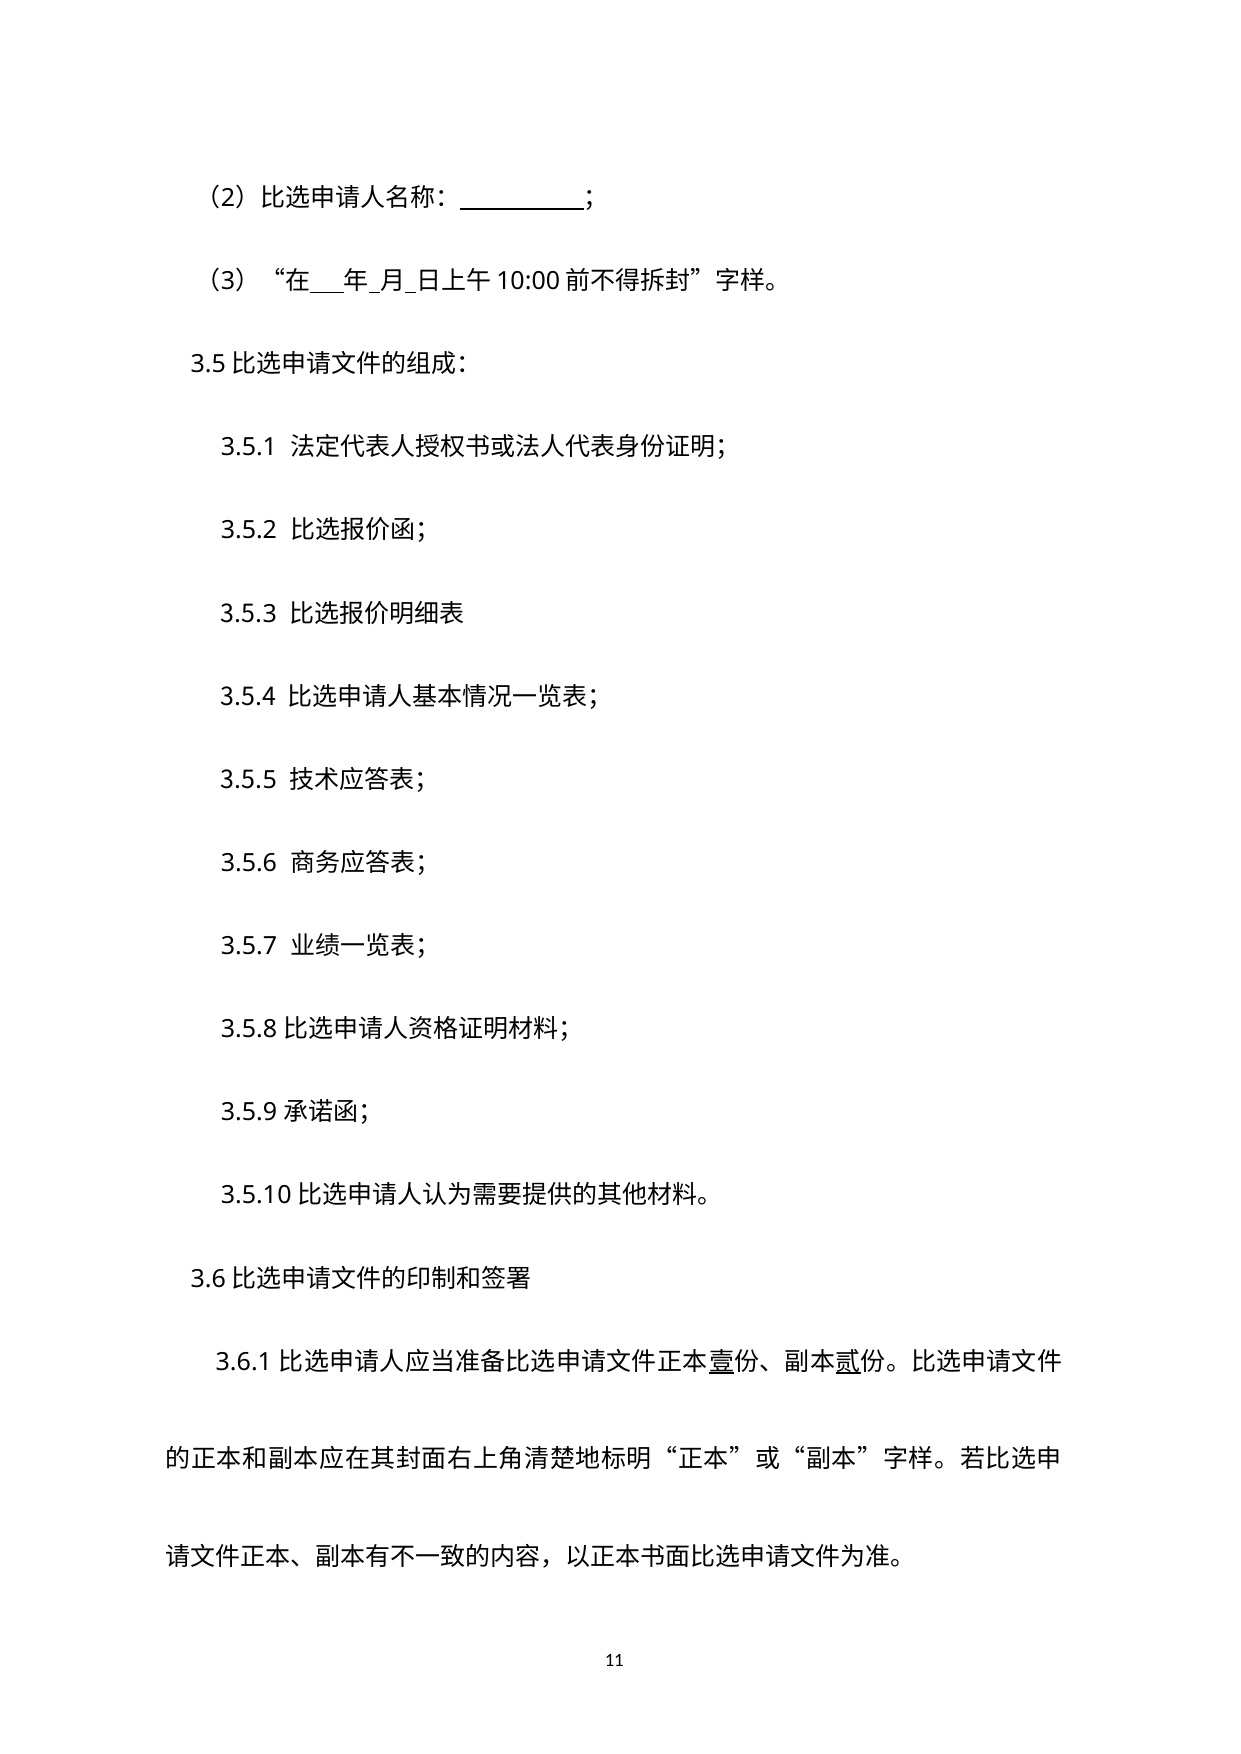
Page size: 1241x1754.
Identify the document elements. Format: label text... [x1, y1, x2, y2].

text 3.5.8 比选申请人资格证明材料； [165, 994, 1063, 1059]
text 3.5.2 比选报价函； [165, 496, 1063, 561]
text （3）“在 年 月 日上午10:00前不得拆封”字样。 [165, 246, 1063, 311]
text 3.5.9 承诺函； [165, 1077, 1063, 1142]
text 3.5.6 商务应答表； [165, 828, 1063, 893]
text 3.5.10 比选申请人认为需要提供的其他材料。 [165, 1161, 1063, 1226]
text 3.5.4 比选申请人基本情况一览表； [165, 662, 1063, 727]
text 3.6比选申请文件的印制和签署 [165, 1244, 1063, 1309]
text （2）比选申请人名称： ； [165, 163, 1063, 228]
text 3.5比选申请文件的组成： [165, 329, 1063, 394]
text 3.5.7 业绩一览表； [165, 911, 1063, 976]
text 3.5.1 法定代表人授权书或法人代表身份证明； [165, 412, 1063, 477]
text 3.6.1 比选申请人应当准备比选申请文件正本壹份、副本贰份。比选申请文件的正本和副本应在其封面右上角清楚地标明“正本”或“副本”字样。若比选申请文件正本、副本有不一致的内容，以正本书面比选申请文件为准。 [165, 1327, 1063, 1587]
text 3.5.3 比选报价明细表 [165, 579, 1063, 644]
text 3.5.5 技术应答表； [165, 745, 1063, 810]
